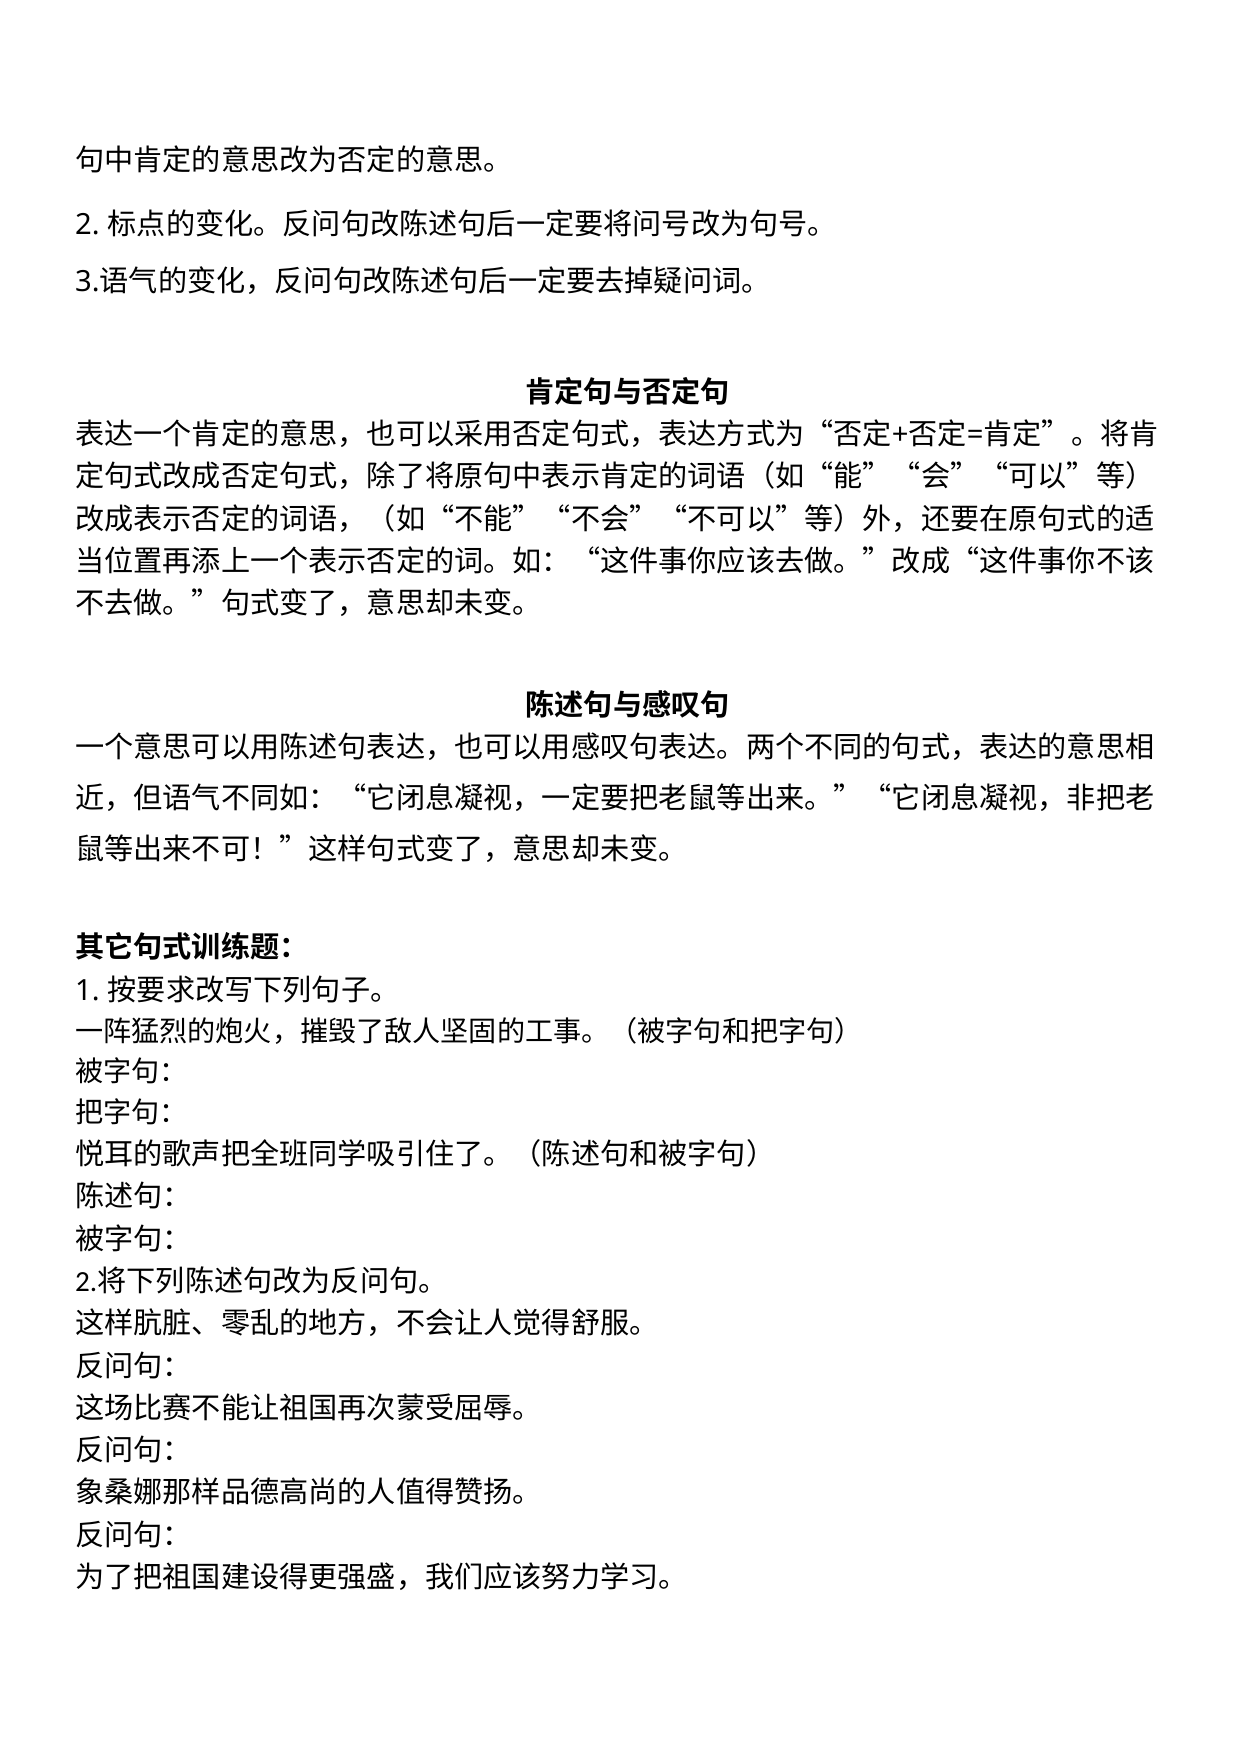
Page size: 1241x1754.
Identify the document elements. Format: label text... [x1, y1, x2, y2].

text 悦耳的歌声把全班同学吸引住了。（陈述句和被字句） [75, 1131, 1180, 1173]
list 3.语气的变化，反问句改陈述句后一定要去掉疑问词。 [75, 258, 1157, 300]
text 被字句： [75, 1049, 1180, 1090]
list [75, 137, 1163, 179]
text 反问句： [75, 1511, 1180, 1553]
text 一阵猛烈的炮火，摧毁了敌人坚固的工事。（被字句和把字句） [75, 1008, 1180, 1049]
text 反问句： [75, 1427, 1180, 1469]
text 肯定句与否定句 [75, 368, 1180, 411]
text 其它句式训练题： [75, 924, 1180, 966]
text 陈述句： [75, 1173, 1180, 1215]
list 标点的变化。反问句改陈述句后一定要将问号改为句号。 [75, 200, 1157, 243]
text 这样肮脏、零乱的地方，不会让人觉得舒服。 [75, 1300, 1180, 1342]
text 把字句： [75, 1090, 1180, 1131]
text 2.将下列陈述句改为反问句。 [75, 1257, 1180, 1300]
text 被字句： [75, 1215, 1180, 1257]
text 一个意思可以用陈述句表达，也可以用感叹句表达。两个不同的句式，表达的意思相近，但语气不同如：“它闭息凝视，一定要把老鼠等出来。”“它闭息凝视，非把老鼠等出来不可！”这样句式变了，意思却未变。 [75, 724, 1180, 868]
list 按要求改写下列句子。 [75, 966, 1180, 1008]
text 陈述句与感叹句 [75, 682, 1180, 724]
text 表达一个肯定的意思，也可以采用否定句式，表达方式为“否定+否定=肯定”。将肯定句式改成否定句式，除了将原句中表示肯定的词语（如“能”“会”“可以”等）改成表示否定的词语，（如“不能”“不会”“不可以”等）外，还要在原句式的适当位置再添上一个表示否定的词。如：“这件事你应该去做。”改成“这件事你不该不去做。”句式变了，意思却未变。 [75, 411, 1180, 622]
text 象桑娜那样品德高尚的人值得赞扬。 [75, 1469, 1180, 1511]
text 反问句： [75, 1342, 1180, 1384]
text 为了把祖国建设得更强盛，我们应该努力学习。 [75, 1553, 1180, 1596]
text 这场比赛不能让祖国再次蒙受屈辱。 [75, 1384, 1180, 1427]
